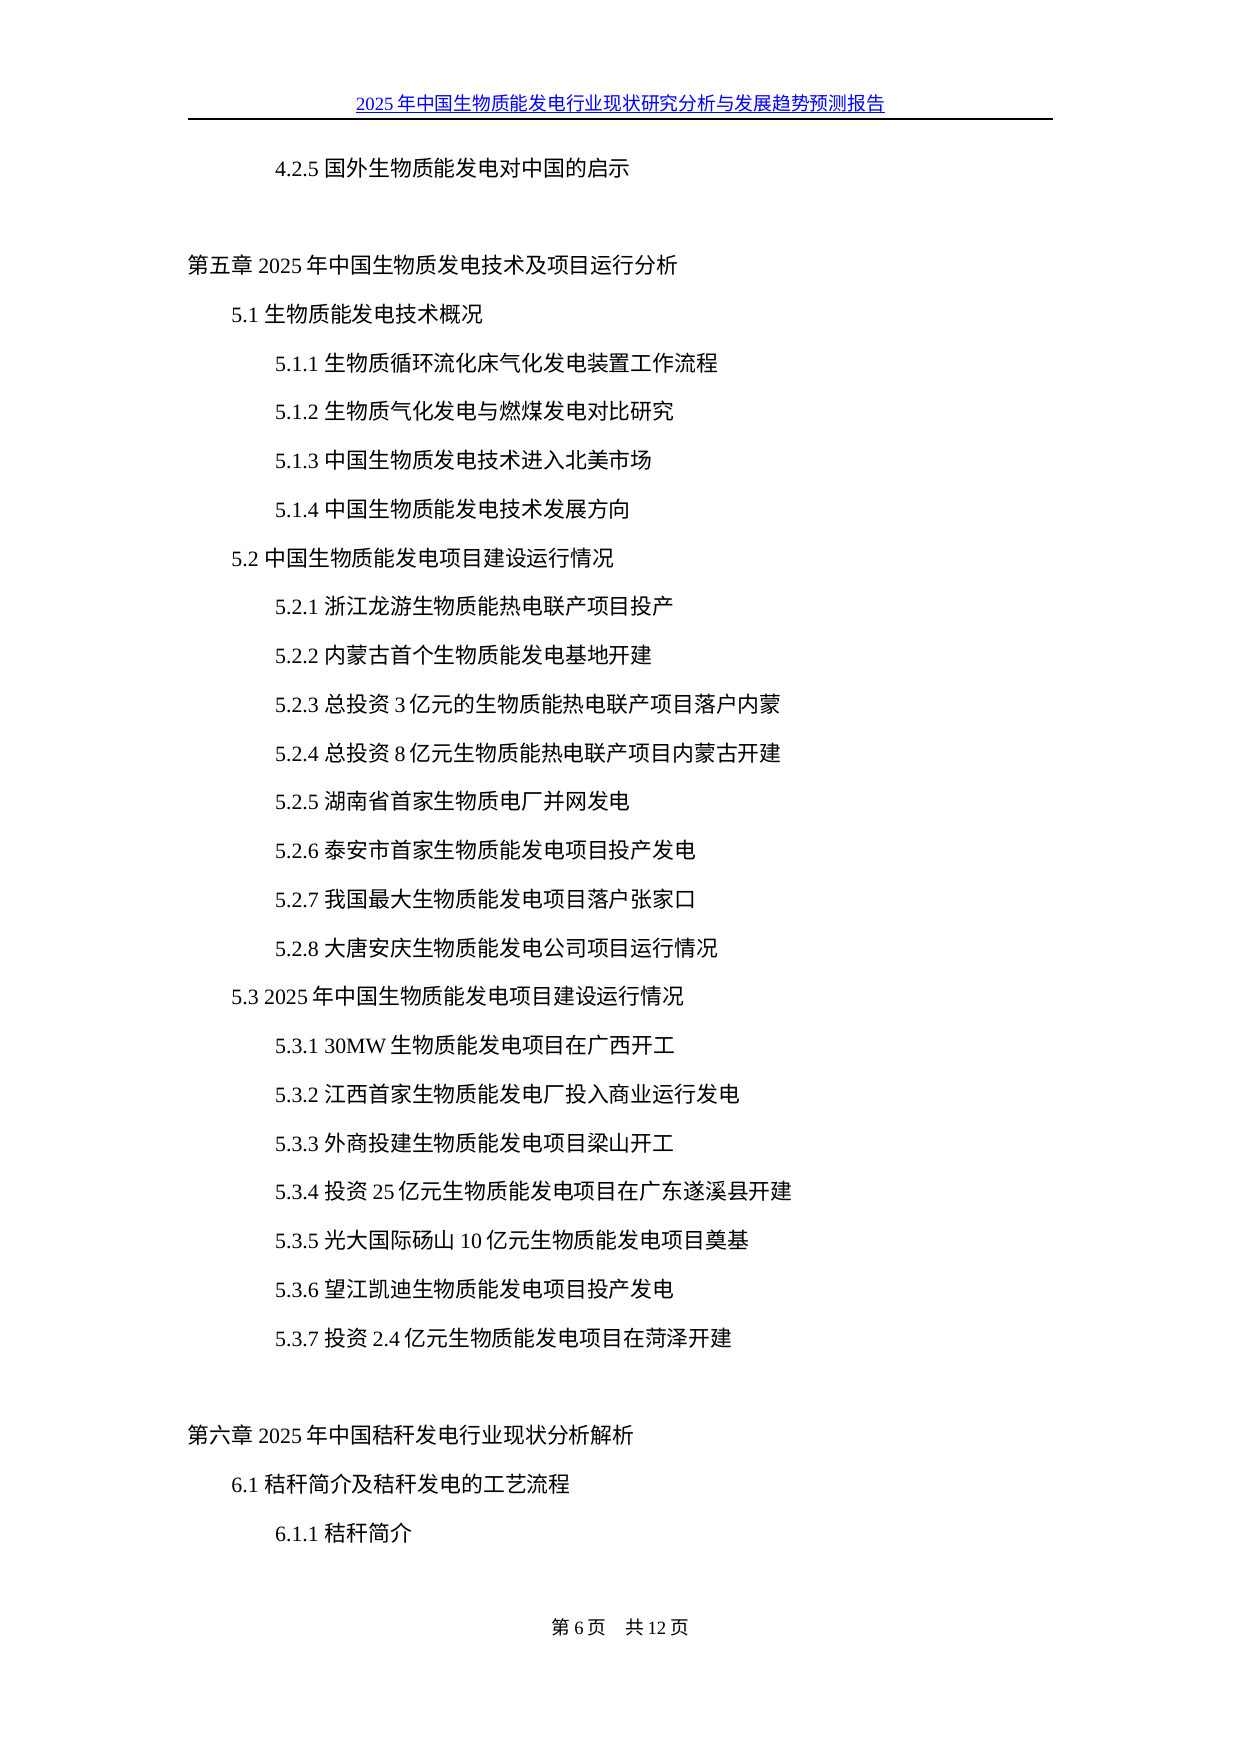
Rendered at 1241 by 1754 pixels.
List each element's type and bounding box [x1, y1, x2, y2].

text [187, 150, 1053, 1548]
